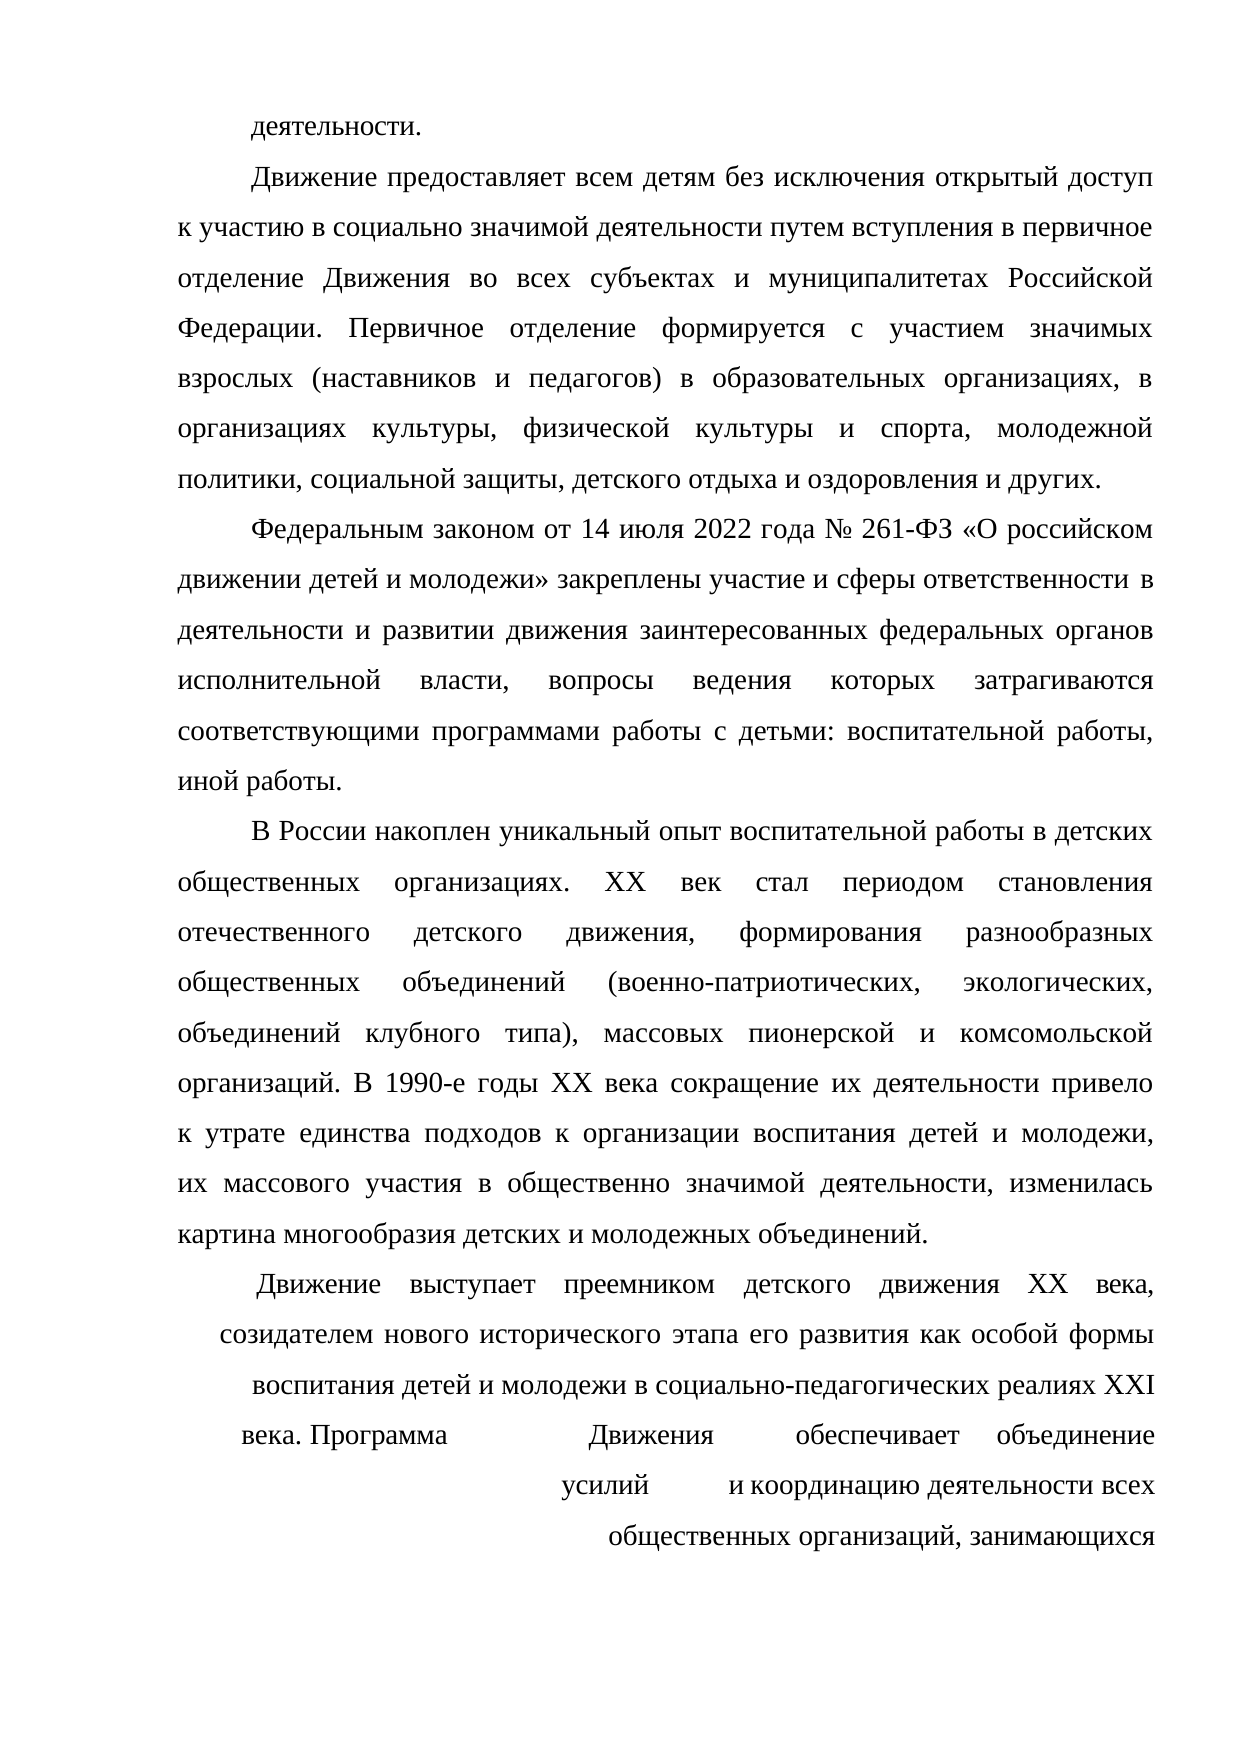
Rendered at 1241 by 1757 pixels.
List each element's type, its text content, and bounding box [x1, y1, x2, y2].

text воспитания детей и молодежи в социально-педагогических реалиях ХХI века. Программа Движения обеспечивает объединение усилий и координацию деятельности всех общественных организаций, занимающихся [191, 1367, 1155, 1551]
text деятельности. [177, 108, 1166, 142]
text Движение выступает преемником детского движения ХХ века, созидателем нового исторического этапа его развития как особой формы [214, 1266, 1154, 1350]
text Федеральным законом от 14 июля 2022 года № 261-ФЗ «О российском движении детей и молодежи» закреплены участие и сферы ответственности в деятельности и развитии движения заинтересованных федеральных органов исполнительной власти, вопросы ведения которых затрагиваются соответствующими программами работы с детьми: воспитательной работы, иной работы. [177, 511, 1154, 796]
text В России накоплен уникальный опыт воспитательной работы в детских общественных организациях. ХХ век стал периодом становления отечественного детского движения, формирования разнообразных общественных объединений (военно-патриотических, экологических, объединений клубного типа), массовых пионерской и комсомольской организаций. В 1990-е годы ХХ века сокращение их деятельности привело к утрате единства подходов к организации воспитания детей и молодежи, их массового участия в общественно значимой деятельности, изменилась картина многообразия детских и молодежных объединений. [177, 813, 1154, 1249]
text Движение предоставляет всем детям без исключения открытый доступ к участию в социально значимой деятельности путем вступления в первичное отделение Движения во всех субъектах и муниципалитетах Российской Федерации. Первичное отделение формируется с участием значимых взрослых (наставников и педагогов) в образовательных организациях, в организациях культуры, физической культуры и спорта, молодежной политики, социальной защиты, детского отдыха и оздоровления и других. [177, 159, 1154, 494]
